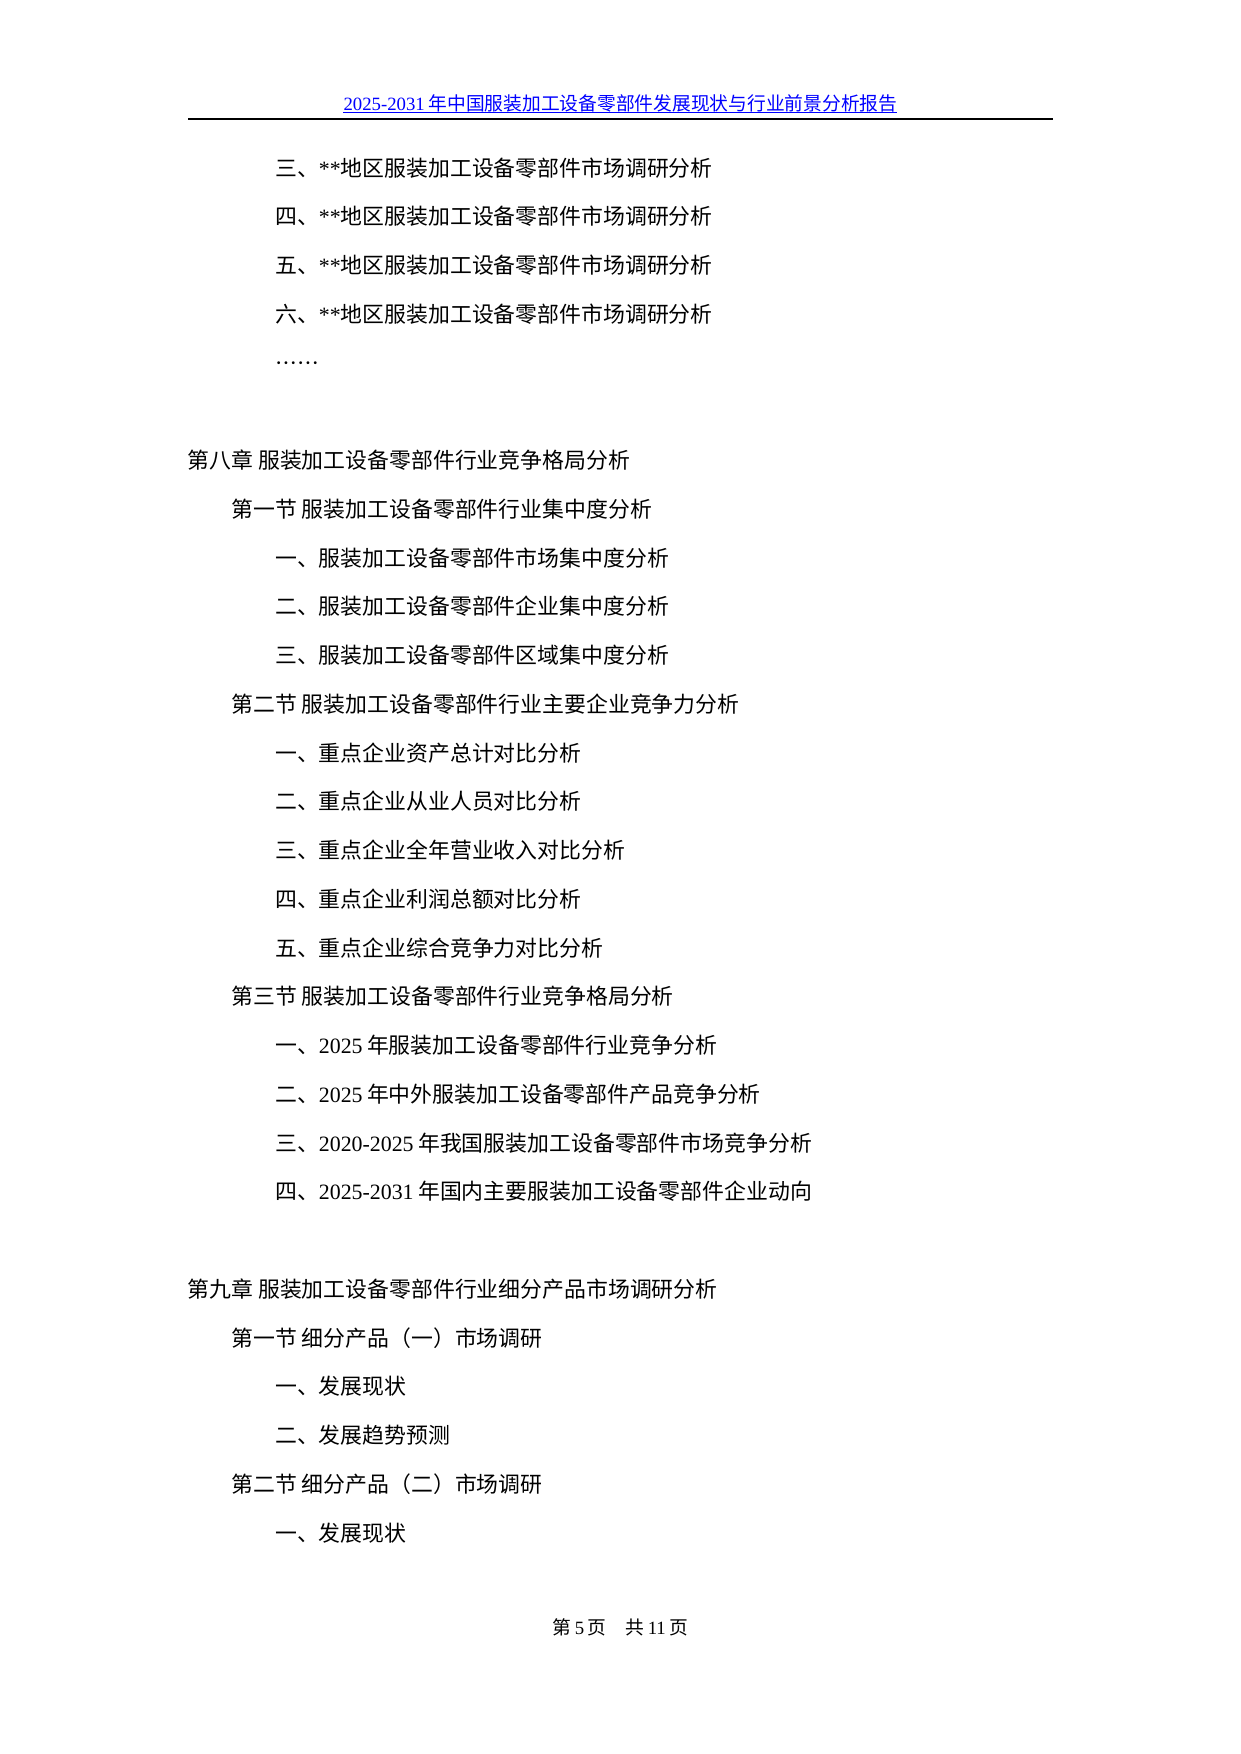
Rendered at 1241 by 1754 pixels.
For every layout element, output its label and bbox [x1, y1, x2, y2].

text [187, 150, 1053, 1548]
